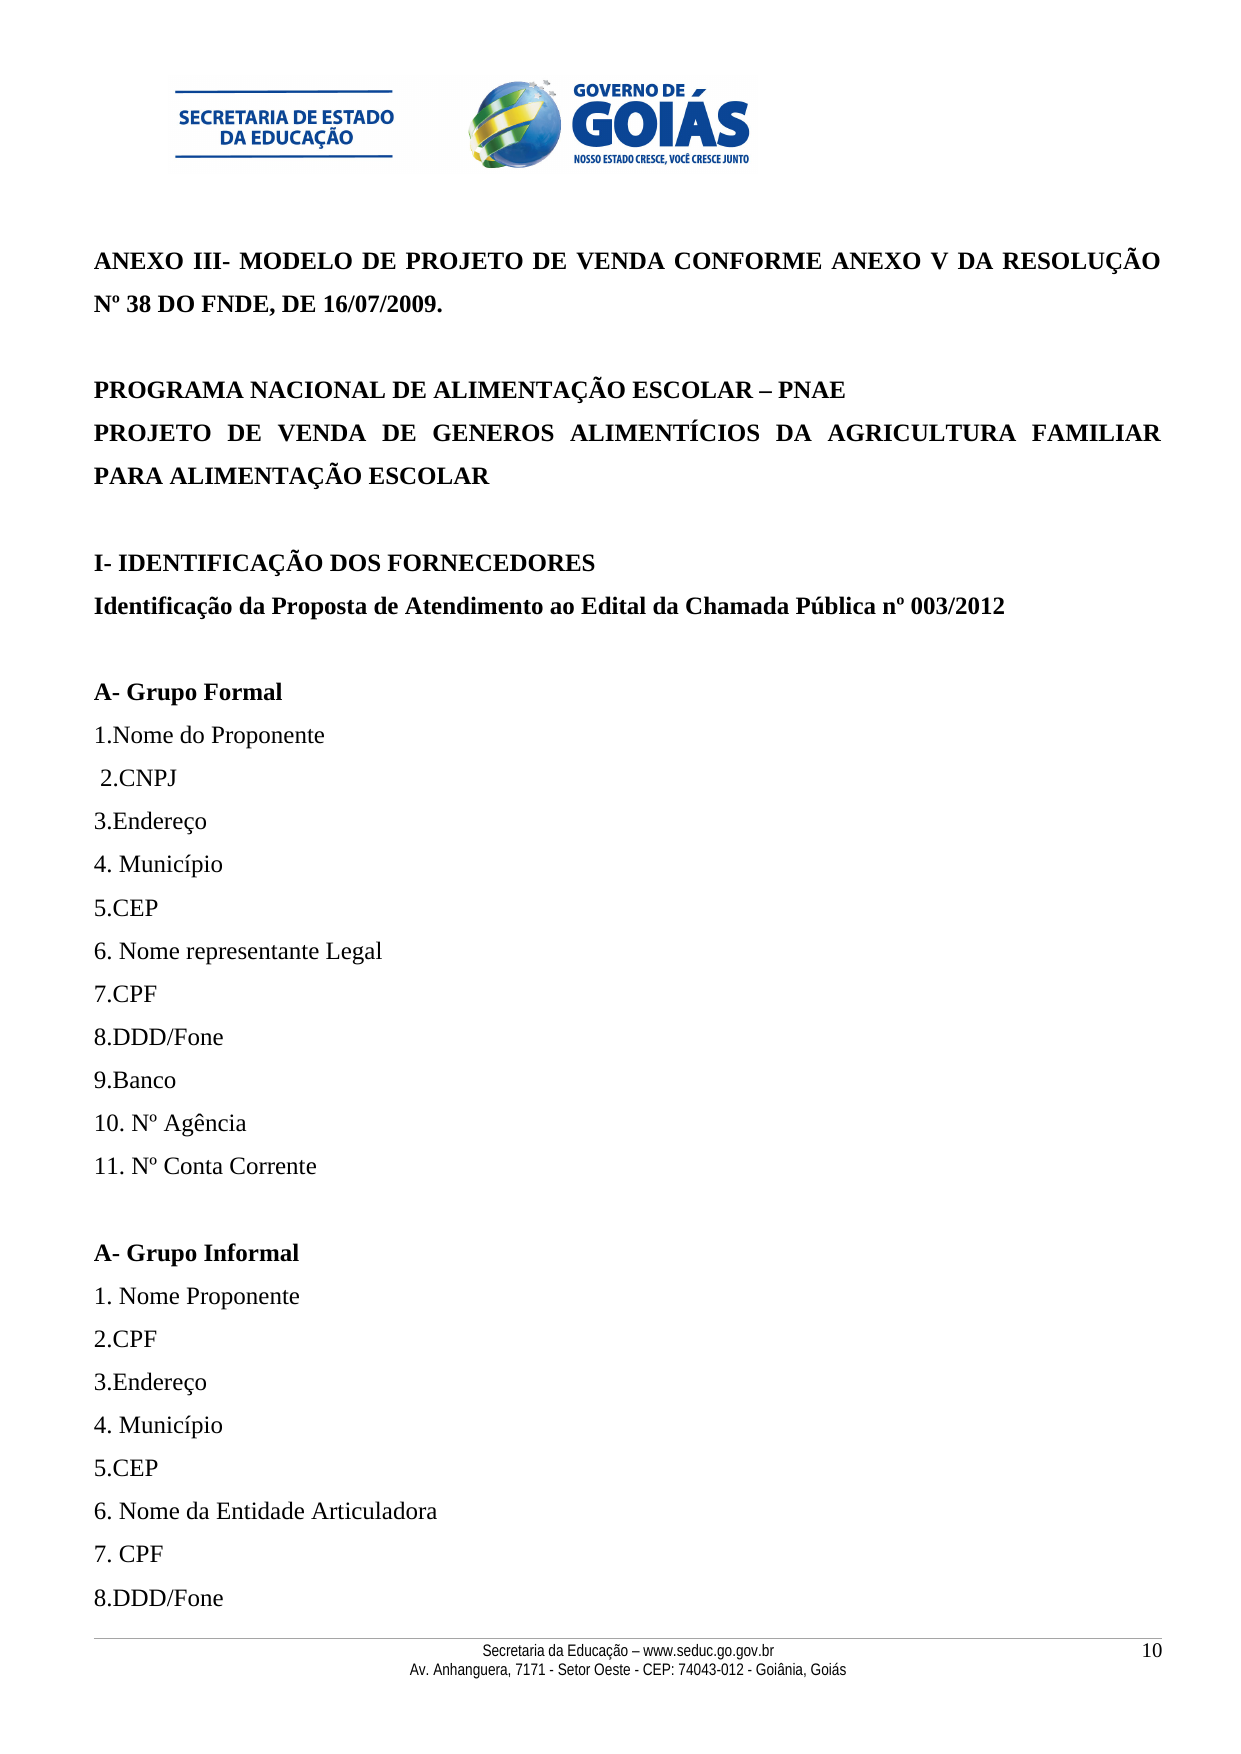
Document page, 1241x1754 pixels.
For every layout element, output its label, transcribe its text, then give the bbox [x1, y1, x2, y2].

text A- Grupo Formal [94, 677, 1162, 706]
text 8.DDD/Fone [94, 1583, 1162, 1611]
text 3.Endereço [94, 806, 1162, 835]
text 5.CEP [94, 893, 1162, 921]
text 1. Nome Proponente [94, 1281, 1162, 1309]
text 4. Município [94, 1410, 1162, 1439]
text 6. Nome representante Legal [94, 936, 1162, 964]
text 9.Banco [94, 1065, 1162, 1094]
text 2.CNPJ [94, 763, 1162, 792]
text 3.Endereço [94, 1367, 1162, 1396]
text 1.Nome do Proponente [94, 720, 1162, 749]
text 5.CEP [94, 1453, 1162, 1482]
text Identificação da Proposta de Atendimento ao Edital da Chamada Pública nº 003/2012 [94, 591, 1162, 619]
text A- Grupo Informal [94, 1238, 1162, 1266]
text 11. Nº Conta Corrente [94, 1151, 1162, 1180]
text 6. Nome da Entidade Articuladora [94, 1496, 1162, 1525]
text PROGRAMA NACIONAL DE ALIMENTAÇÃO ESCOLAR – PNAE [94, 375, 1162, 404]
text 8.DDD/Fone [94, 1022, 1162, 1051]
text 7.CPF [94, 979, 1162, 1008]
text PROJETO DE VENDA DE GENEROS ALIMENTÍCIOS DA AGRICULTURA FAMILIAR PARA ALIMENTAÇÃO ESCOLAR [94, 418, 1162, 490]
text 4. Município [94, 849, 1162, 878]
text 7. CPF [94, 1539, 1162, 1568]
text ANEXO III- MODELO DE PROJETO DE VENDA CONFORME ANEXO V DA RESOLUÇÃO Nº 38 DO FNDE, DE 16/07/2009. [94, 246, 1162, 318]
text 2.CPF [94, 1324, 1162, 1353]
text I- IDENTIFICAÇÃO DOS FORNECEDORES [94, 548, 1162, 576]
picture [167, 75, 758, 174]
text 10. Nº Agência [94, 1108, 1162, 1137]
